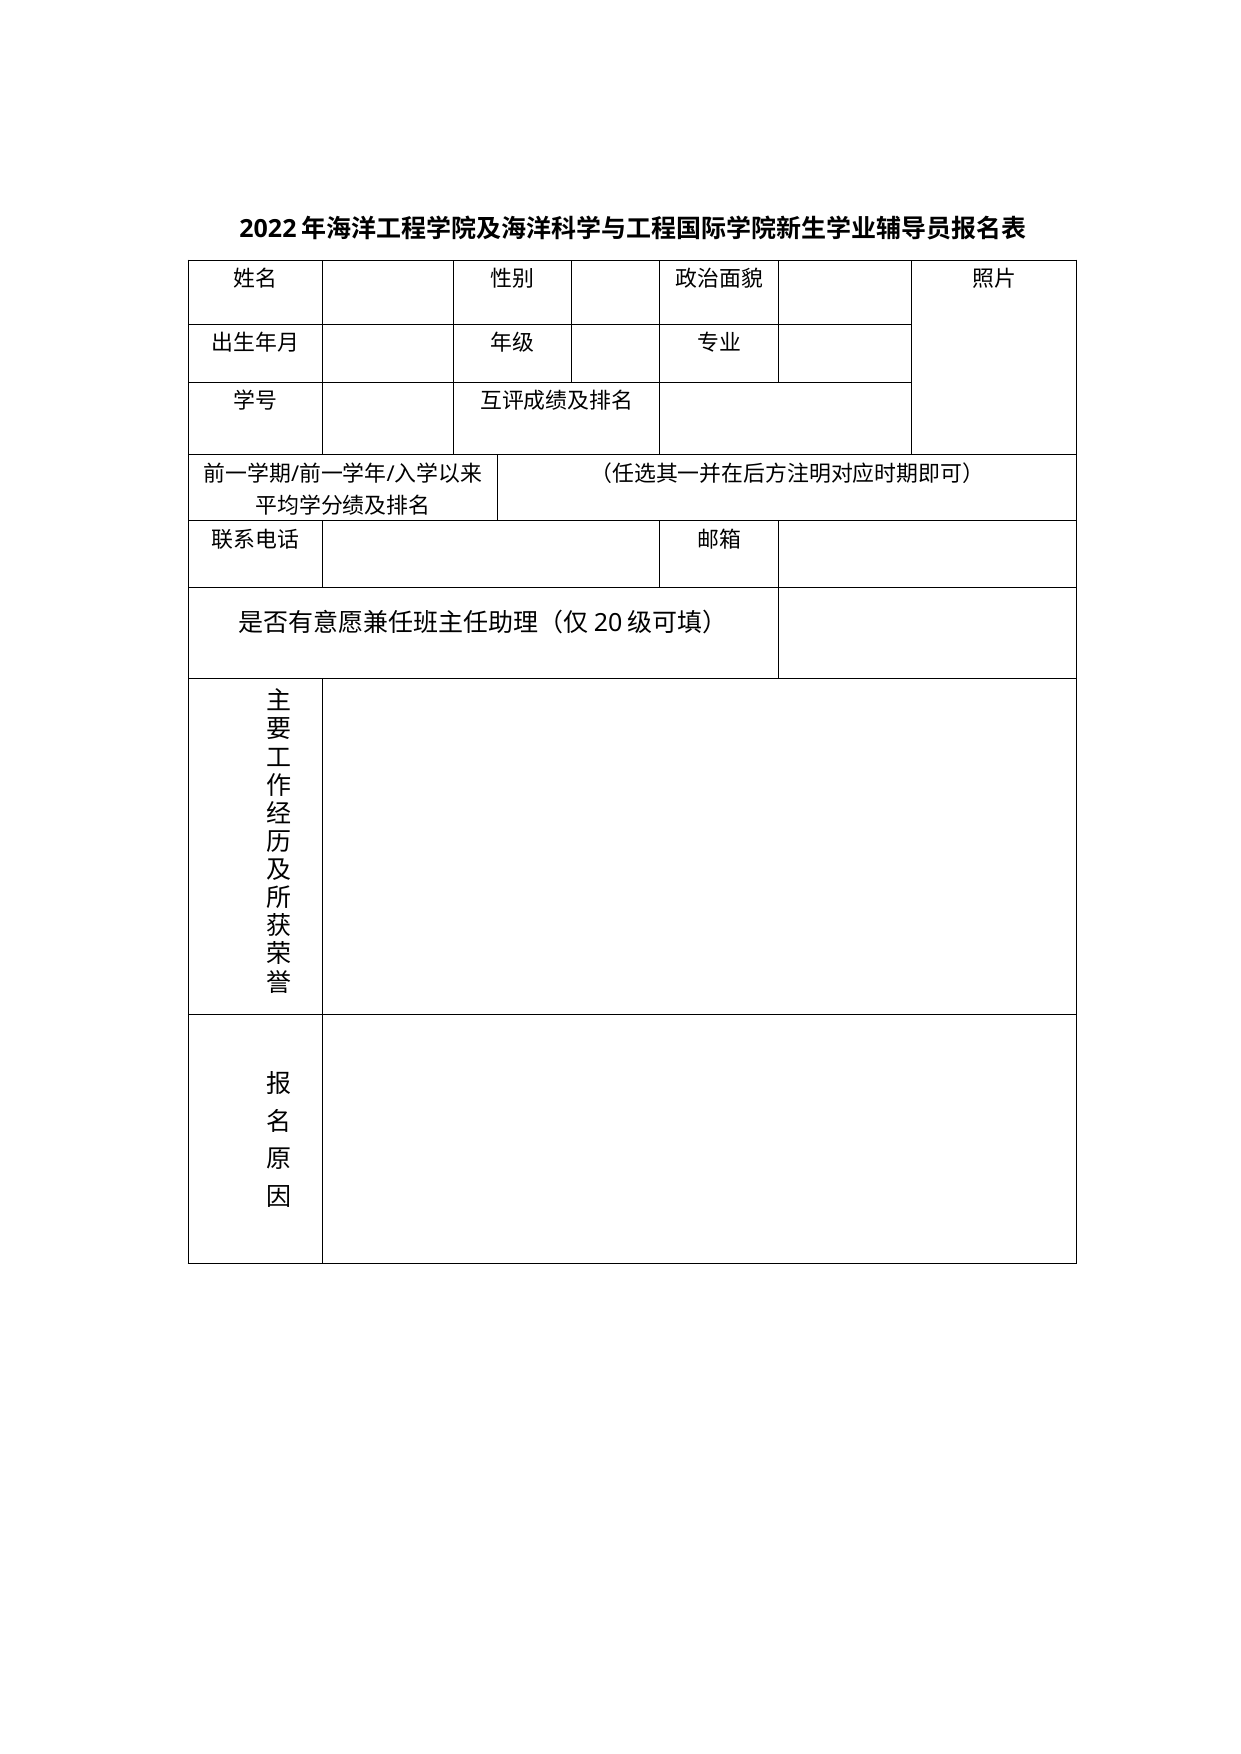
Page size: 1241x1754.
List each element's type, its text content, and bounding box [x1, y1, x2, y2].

table_cell [323, 325, 453, 382]
table_cell [323, 521, 659, 587]
table_cell 是否有意愿兼任班主任助理（仅20级可填） [189, 588, 778, 678]
table_cell [572, 325, 659, 382]
table_cell [660, 383, 911, 454]
table_header [323, 261, 453, 323]
table_cell 联系电话 [189, 521, 322, 587]
table_cell [323, 1015, 1076, 1263]
table_header [779, 261, 911, 323]
table_cell [323, 679, 1076, 1013]
table_cell 前一学期/前一学年/入学以来 平均学分绩及排名 [189, 455, 497, 520]
table_header 性别 [454, 261, 571, 323]
table_cell [779, 325, 911, 382]
table_header 姓名 [189, 261, 322, 323]
table_cell 学号 [189, 383, 322, 454]
table_cell [779, 521, 1076, 587]
table_cell 专业 [660, 325, 778, 382]
text 2022年海洋工程学院及海洋科学与工程国际学院新生学业辅导员报名表 [187, 194, 1053, 259]
table_header 照片 [912, 261, 1076, 454]
table_cell 年级 [454, 325, 571, 382]
table_cell [323, 383, 453, 454]
table_cell （任选其一并在后方注明对应时期即可） [498, 455, 1076, 520]
table_cell 邮箱 [660, 521, 778, 587]
table_header 政治面貌 [660, 261, 778, 323]
table_cell 互评成绩及排名 [454, 383, 659, 454]
table_cell 出生年月 [189, 325, 322, 382]
table_header [572, 261, 659, 323]
table_cell [779, 588, 1076, 678]
table_cell 主要工作经历及所获荣誉 [189, 679, 322, 1013]
table_cell 报名原因 [189, 1015, 322, 1263]
